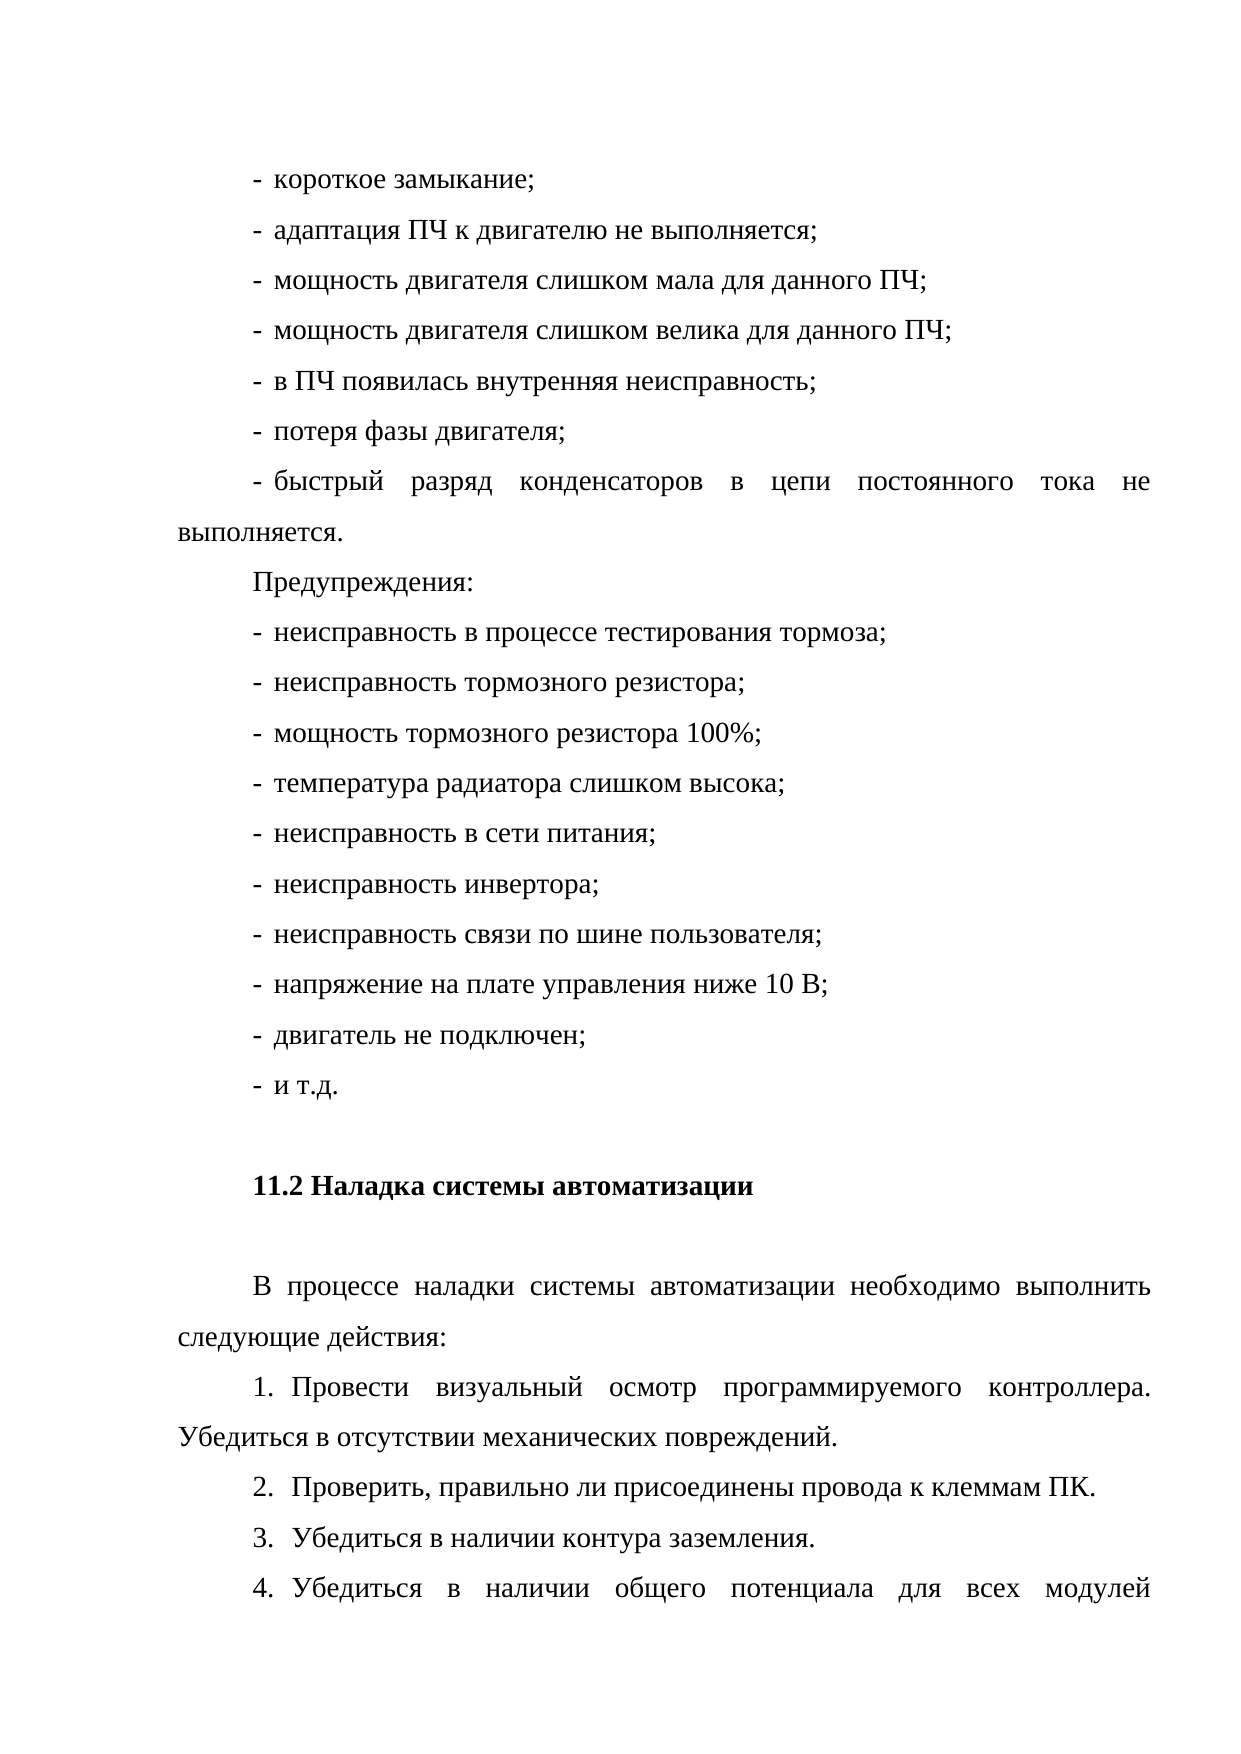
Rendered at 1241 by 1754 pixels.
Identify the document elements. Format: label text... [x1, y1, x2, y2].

list двигатель не подключен; [177, 1017, 1152, 1050]
text 11.2 Наладка системы автоматизации [177, 1168, 1152, 1201]
list неисправность в процессе тестирования тормоза; [177, 614, 1152, 648]
list быстрый разряд конденсаторов в цепи постоянного тока не выполняется. [177, 463, 1152, 547]
list мощность двигателя слишком мала для данного ПЧ; [177, 262, 1152, 296]
list Убедиться в наличии контура заземления. [177, 1520, 1152, 1553]
list адаптация ПЧ к двигателю не выполняется; [177, 212, 1152, 245]
list потеря фазы двигателя; [177, 413, 1152, 447]
list неисправность в сети питания; [177, 816, 1152, 849]
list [177, 1570, 1152, 1604]
list температура радиатора слишком высока; [177, 765, 1152, 799]
text Предупреждения: [177, 564, 1152, 597]
list мощность двигателя слишком велика для данного ПЧ; [177, 312, 1152, 346]
list напряжение на плате управления ниже 10 В; [177, 966, 1152, 1000]
list мощность тормозного резистора 100%; [177, 715, 1152, 748]
list в ПЧ появилась внутренняя неисправность; [177, 363, 1152, 396]
text В процессе наладки системы автоматизации необходимо выполнить следующие действия: [177, 1268, 1152, 1352]
list и т.д. [177, 1067, 1152, 1101]
list Провести визуальный осмотр программируемого контроллера. Убедиться в отсутствии механических повреждений. [177, 1369, 1152, 1453]
list неисправность тормозного резистора; [177, 664, 1152, 698]
list короткое замыкание; [177, 161, 1152, 195]
list Проверить, правильно ли присоединены провода к клеммам ПК. [177, 1469, 1152, 1503]
list неисправность связи по шине пользователя; [177, 916, 1152, 950]
list неисправность инвертора; [177, 866, 1152, 899]
